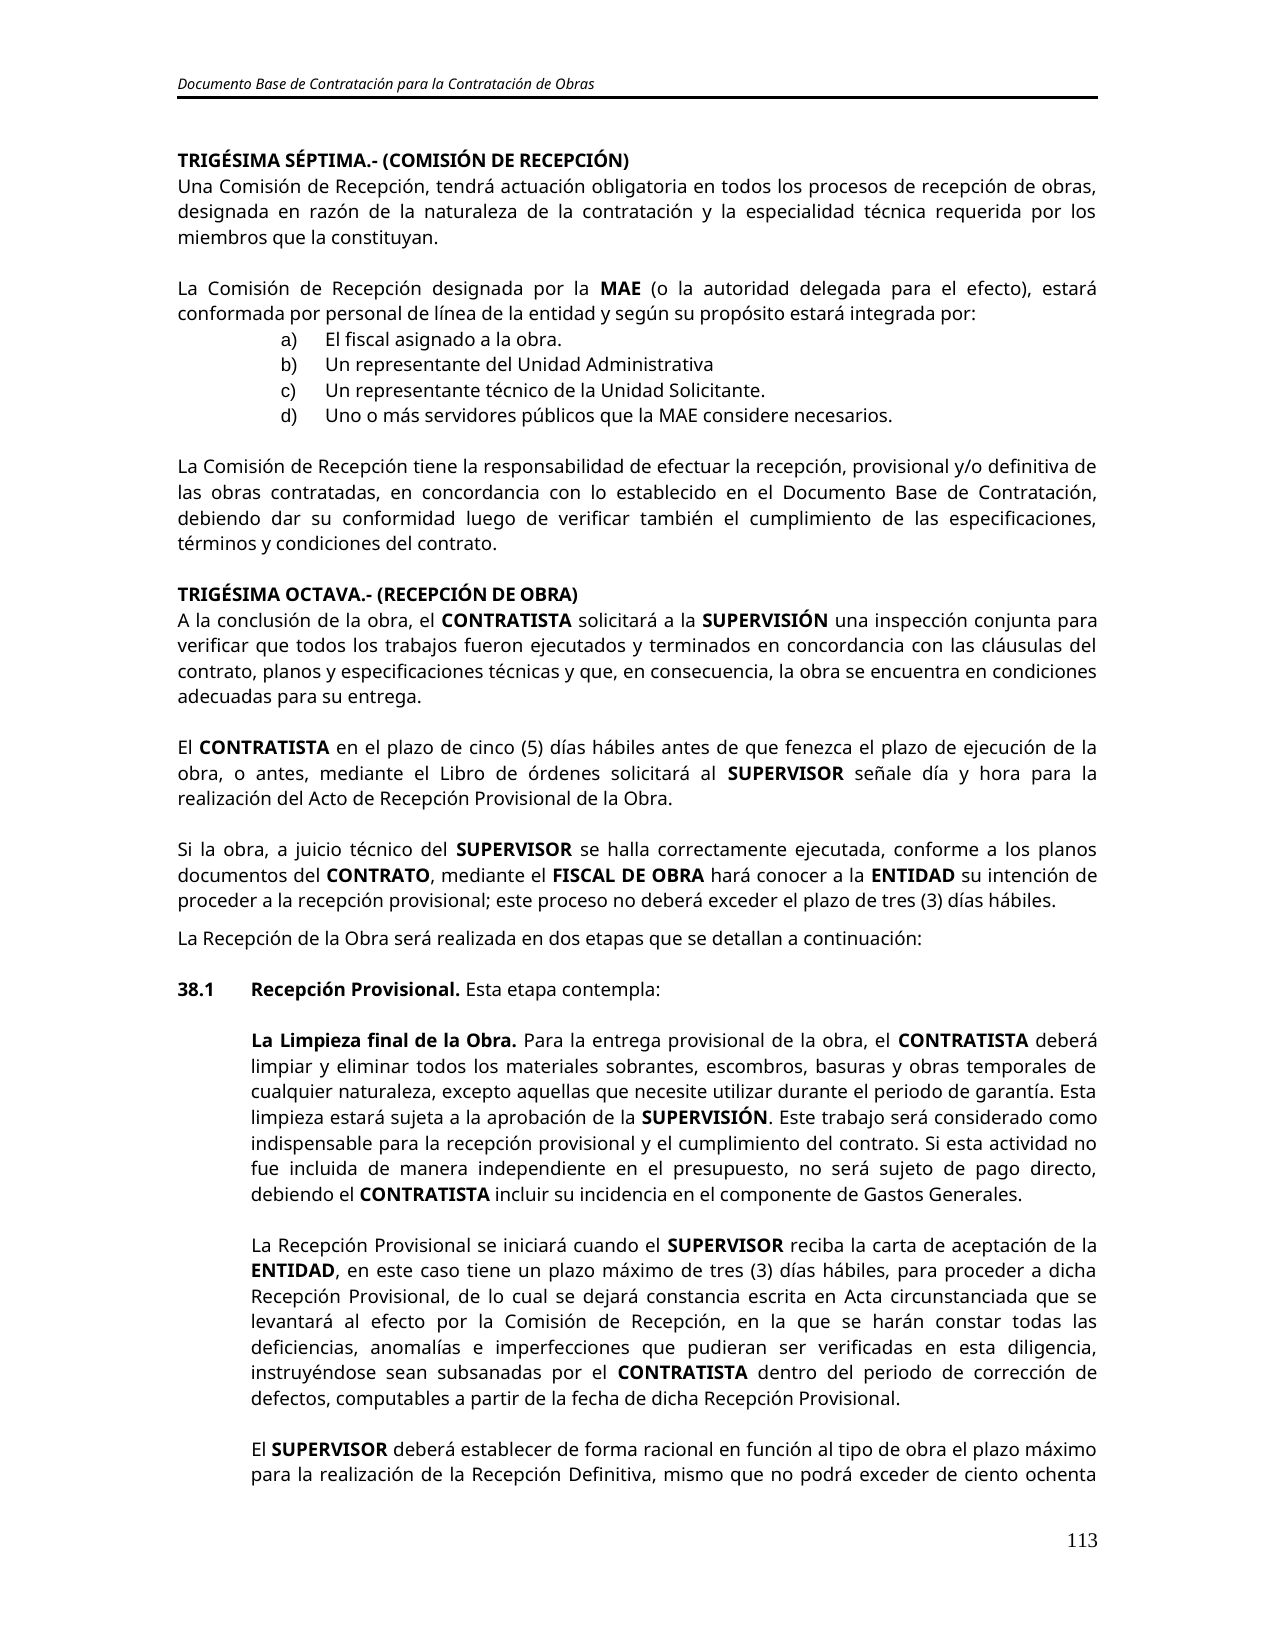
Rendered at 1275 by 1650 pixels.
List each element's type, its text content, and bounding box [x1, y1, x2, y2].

list Uno o más servidores públicos que la MAE considere necesarios. [281, 403, 1098, 428]
text La Recepción Provisional se iniciará cuando el SUPERVISOR reciba la carta de aceptación de la ENTIDAD, en este caso tiene un plazo máximo de tres (3) días hábiles, para proceder a dicha Recepción Provisional, de lo cual se dejará constancia escrita en Acta circunstanciada que se levantará al efecto por la Comisión de Recepción, en la que se harán constar todas las deficiencias, anomalías e imperfecciones que pudieran ser verificadas en esta diligencia, instruyéndose sean subsanadas por el CONTRATISTA dentro del periodo de corrección de defectos, computables a partir de la fecha de dicha Recepción Provisional. [251, 1232, 1098, 1411]
text Una Comisión de Recepción, tendrá actuación obligatoria en todos los procesos de recepción de obras, designada en razón de la naturaleza de la contratación y la especialidad técnica requerida por los miembros que la constituyan. [177, 173, 1098, 250]
text La Limpieza final de la Obra. Para la entrega provisional de la obra, el CONTRATISTA deberá limpiar y eliminar todos los materiales sobrantes, escombros, basuras y obras temporales de cualquier naturaleza, excepto aquellas que necesite utilizar durante el periodo de garantía. Esta limpieza estará sujeta a la aprobación de la SUPERVISIÓN. Este trabajo será considerado como indispensable para la recepción provisional y el cumplimiento del contrato. Si esta actividad no fue incluida de manera independiente en el presupuesto, no será sujeto de pago directo, debiendo el CONTRATISTA incluir su incidencia en el componente de Gastos Generales. [251, 1028, 1098, 1206]
list Un representante del Unidad Administrativa [281, 352, 1098, 377]
list Un representante técnico de la Unidad Solicitante. [281, 377, 1098, 403]
text El CONTRATISTA en el plazo de cinco (5) días hábiles antes de que fenezca el plazo de ejecución de la obra, o antes, mediante el Libro de órdenes solicitará al SUPERVISOR señale día y hora para la realización del Acto de Recepción Provisional de la Obra. [177, 734, 1098, 811]
text La Recepción de la Obra será realizada en dos etapas que se detallan a continuación: [177, 926, 1098, 951]
text TRIGÉSIMA SÉPTIMA.- (COMISIÓN DE RECEPCIÓN) [177, 148, 1098, 173]
text Si la obra, a juicio técnico del SUPERVISOR se halla correctamente ejecutada, conforme a los planos documentos del CONTRATO, mediante el FISCAL DE OBRA hará conocer a la ENTIDAD su intención de proceder a la recepción provisional; este proceso no deberá exceder el plazo de tres (3) días hábiles. [177, 837, 1098, 913]
text TRIGÉSIMA OCTAVA.- (RECEPCIÓN DE OBRA) [177, 581, 1098, 607]
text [251, 1436, 1098, 1487]
text La Comisión de Recepción tiene la responsabilidad de efectuar la recepción, provisional y/o definitiva de las obras contratadas, en concordancia con lo establecido en el Documento Base de Contratación, debiendo dar su conformidad luego de verificar también el cumplimiento de las especificaciones, términos y condiciones del contrato. [177, 454, 1098, 556]
text A la conclusión de la obra, el CONTRATISTA solicitará a la SUPERVISIÓN una inspección conjunta para verificar que todos los trabajos fueron ejecutados y terminados en concordancia con las cláusulas del contrato, planos y especificaciones técnicas y que, en consecuencia, la obra se encuentra en condiciones adecuadas para su entrega. [177, 607, 1098, 709]
list El fiscal asignado a la obra. [281, 326, 1098, 352]
list Recepción Provisional. Esta etapa contempla: [177, 977, 1098, 1002]
text La Comisión de Recepción designada por la MAE (o la autoridad delegada para el efecto), estará conformada por personal de línea de la entidad y según su propósito estará integrada por: [177, 275, 1098, 326]
